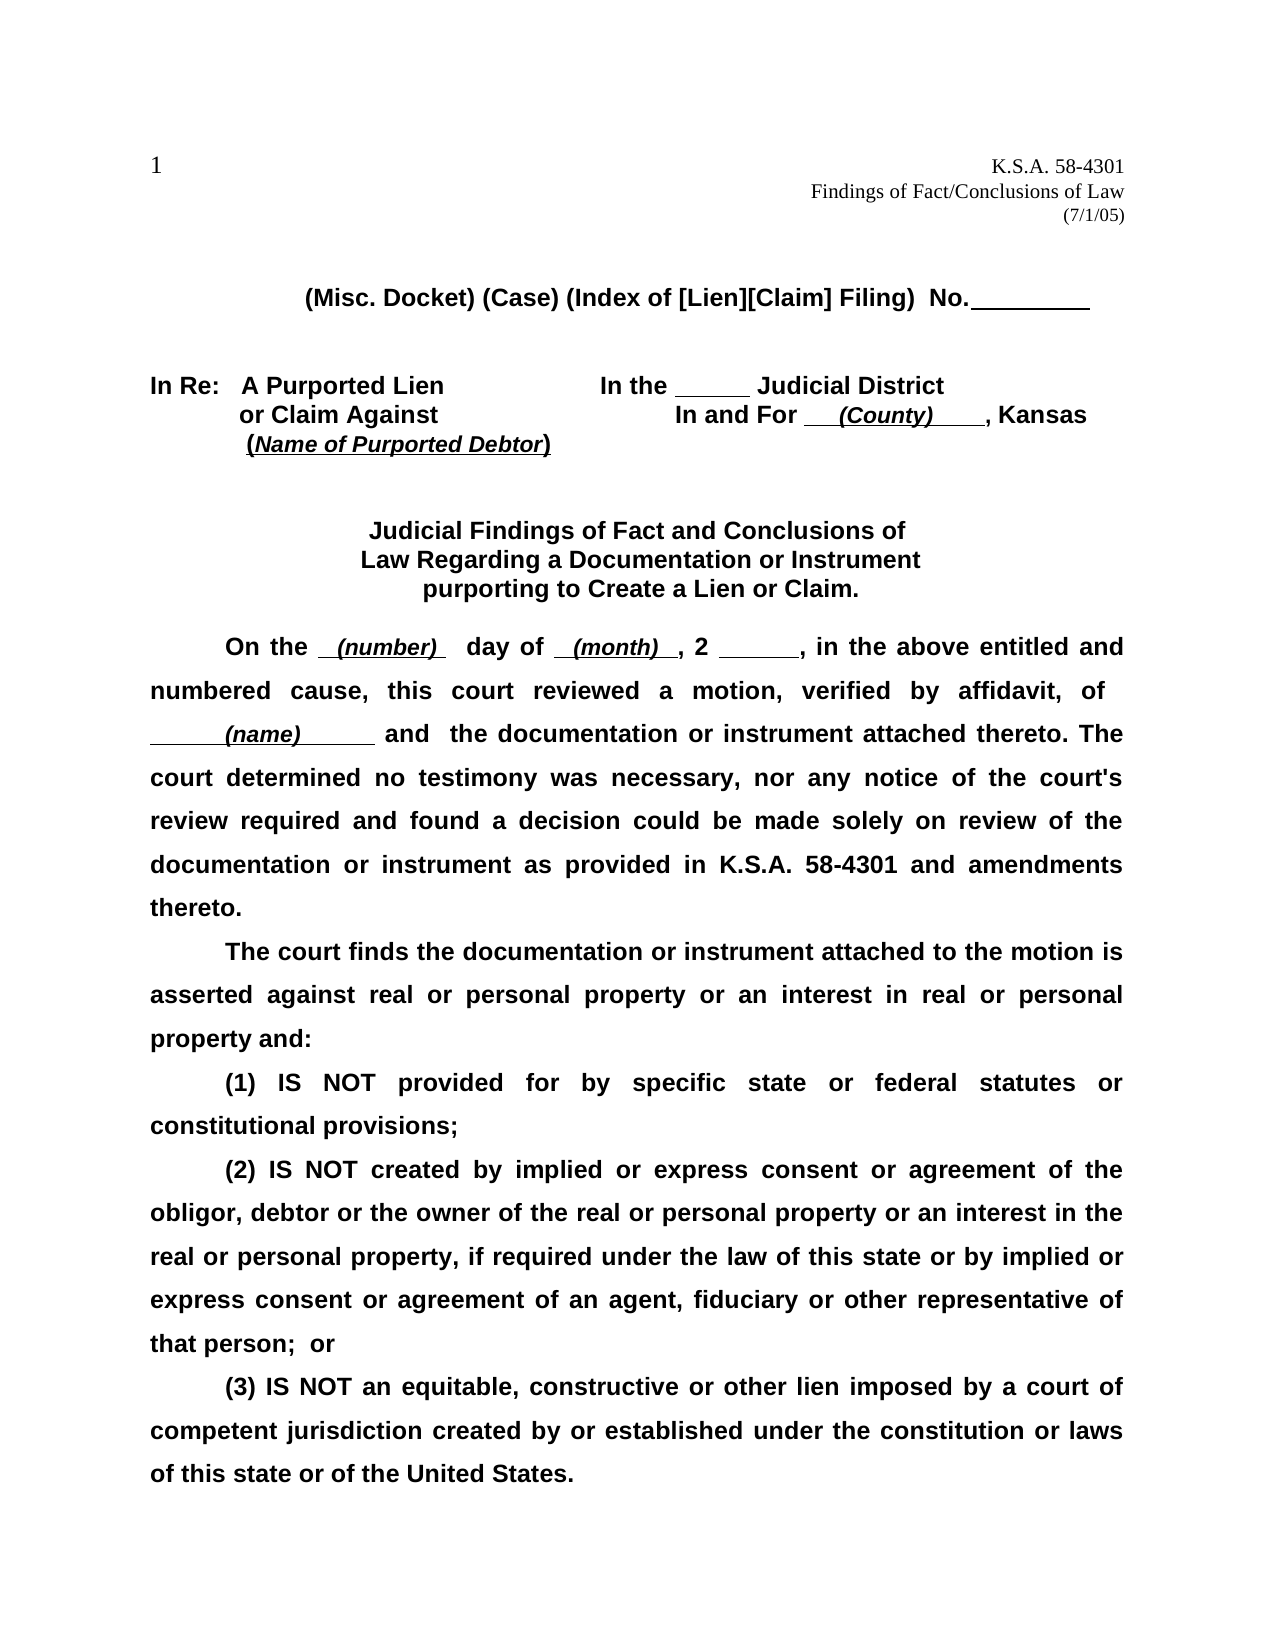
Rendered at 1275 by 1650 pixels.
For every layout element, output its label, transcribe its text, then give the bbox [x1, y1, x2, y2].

text On the (number) day of (month) , 2 , in the above entitled and numbered cause, this court reviewed a motion, verified by affidavit, of (name) and the documentation or instrument attached thereto. The court determined no testimony was necessary, nor any notice of the court's review required and found a decision could be made solely on review of the documentation or instrument as provided in K.S.A. 58-4301 and amendments thereto. [150, 632, 1125, 922]
text The court finds the documentation or instrument attached to the motion is asserted against real or personal property or an interest in real or personal property and: [150, 937, 1125, 1053]
text Judicial Findings of Fact and Conclusions of [150, 516, 1125, 545]
text (1) IS NOT provided for by specific state or federal statutes or constitutional provisions; [150, 1067, 1125, 1140]
text In Re: A Purported Lien In the Judicial District [150, 371, 1125, 399]
text Law Regarding a Documentation or Instrument [150, 545, 1125, 574]
text (Name of Purported Debtor) [150, 429, 1125, 458]
text (2) IS NOT created by implied or express consent or agreement of the obligor, debtor or the owner of the real or personal property or an interest in the real or personal property, if required under the law of this state or by implied or express consent or agreement of an agent, fiduciary or other representative of that person; or [150, 1154, 1125, 1358]
text Findings of Fact/Conclusions of Law [150, 179, 1125, 203]
text (7/1/05) [150, 203, 1125, 225]
text K.S.A. 58-4301 [150, 150, 1125, 179]
text purporting to Create a Lien or Claim. [150, 574, 1125, 603]
text or Claim Against In and For (County) , Kansas [225, 399, 1125, 429]
text (3) IS NOT an equitable, constructive or other lien imposed by a court of competent jurisdiction created by or established under the constitution or laws of this state or of the United States. [150, 1372, 1125, 1488]
text (Misc. Docket) (Case) (Index of [Lien][Claim] Filing) No. [150, 283, 1125, 312]
